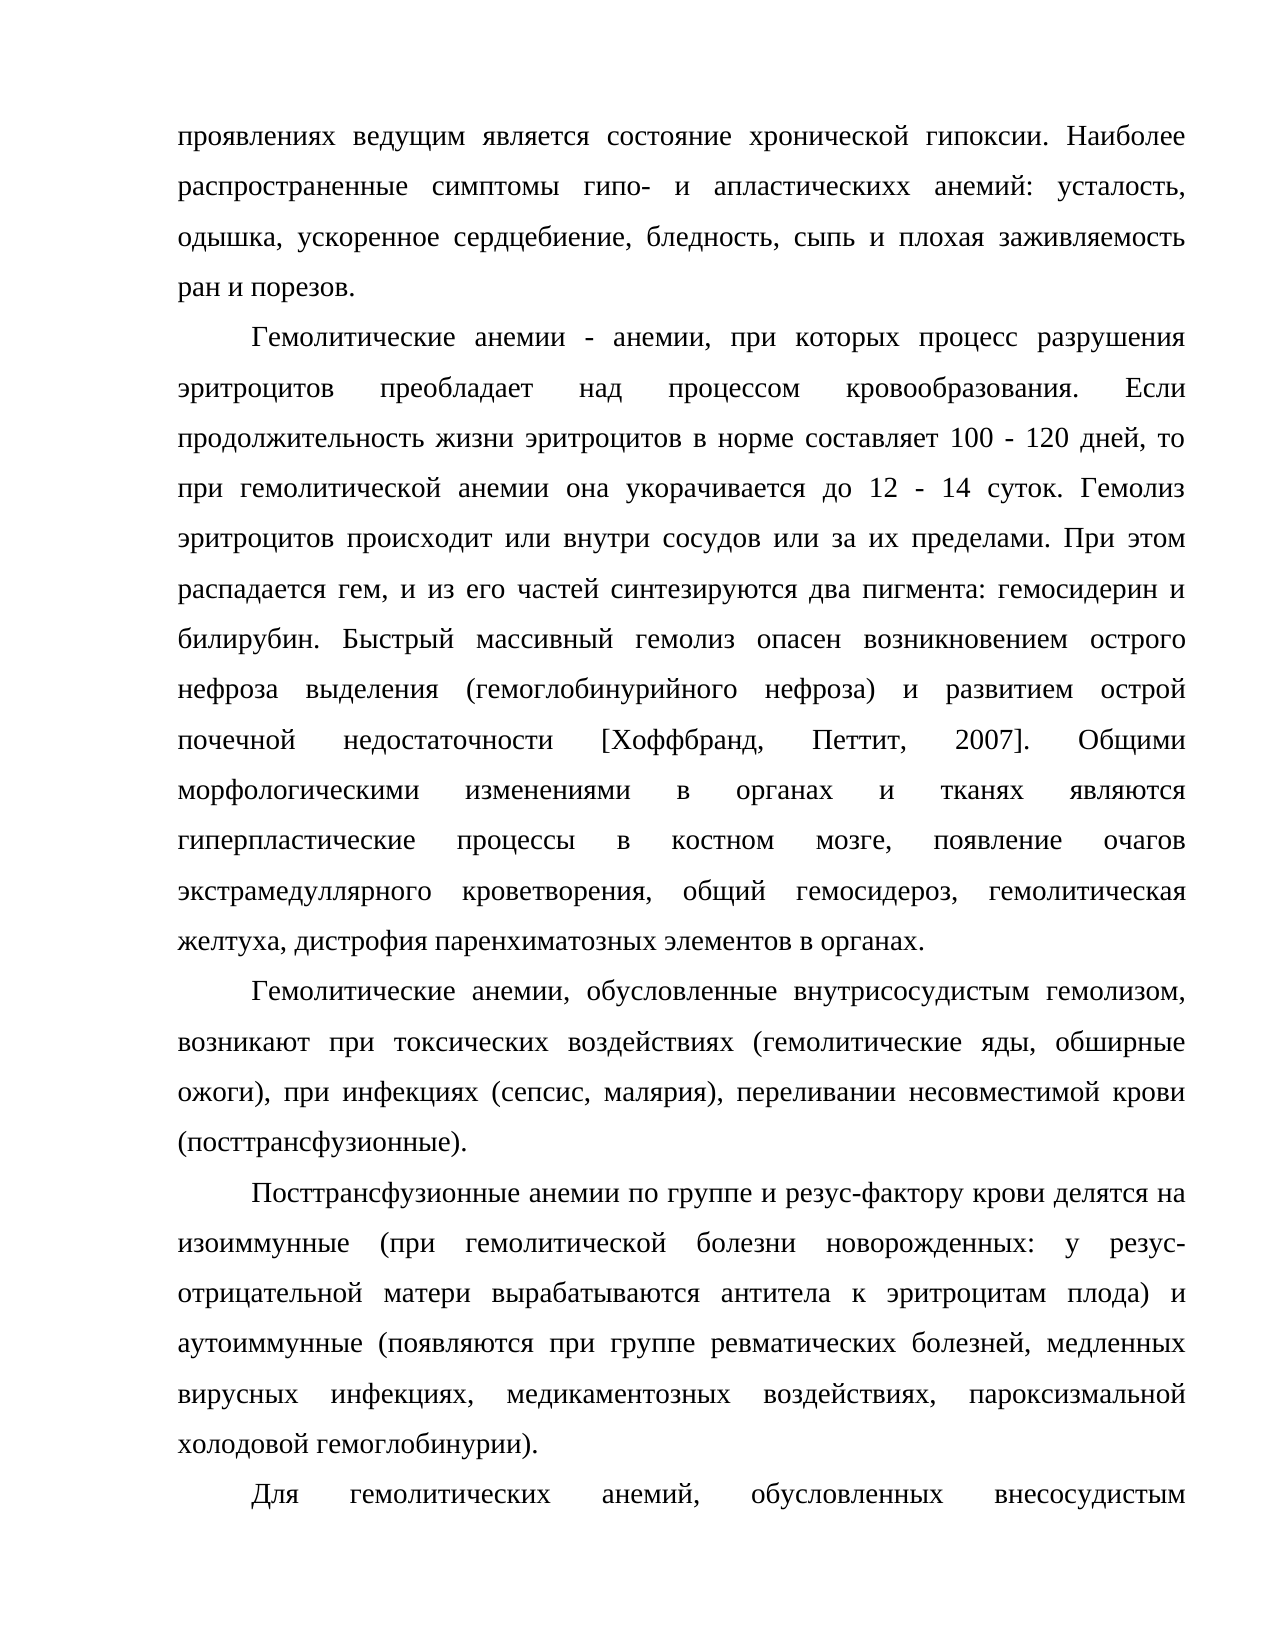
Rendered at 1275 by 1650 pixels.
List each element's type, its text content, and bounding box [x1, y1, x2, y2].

text Гемолитические анемии - анемии, при которых процесс разрушения эритроцитов преобладает над процессом кровообразования. Если продолжительность жизни эритроцитов в норме составляет 100 - 120 дней, то при гемолитической анемии она укорачивается до 12 - 14 суток. Гемолиз эритроцитов происходит или внутри сосудов или за их пределами. При этом распадается гем, и из его частей синтезируются два пигмента: гемосидерин и билирубин. Быстрый массивный гемолиз опасен возникновением острого нефроза выделения (гемоглобинурийного нефроза) и развитием острой почечной недостаточности [Хоффбранд, Петтит, 2007]. Общими морфологическими изменениями в органах и тканях являются гиперпластические процессы в костном мозге, появление очагов экстрамедуллярного кроветворения, общий гемосидероз, гемолитическая желтуха, дистрофия паренхиматозных элементов в органах. [177, 319, 1186, 957]
text Гемолитические анемии, обусловленные внутрисосудистым гемолизом, возникают при токсических воздействиях (гемолитические яды, обширные ожоги), при инфекциях (сепсис, малярия), переливании несовместимой крови (посттрансфузионные). [177, 973, 1186, 1158]
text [177, 118, 1186, 303]
text Посттрансфузионные анемии по группе и резус-фактору крови делятся на изоиммунные (при гемолитической болезни новорожденных: у резус-отрицательной матери вырабатываются антитела к эритроцитам плода) и аутоиммунные (появляются при группе ревматических болезней, медленных вирусных инфекциях, медикаментозных воздействиях, пароксизмальной холодовой гемоглобинурии). [177, 1175, 1186, 1460]
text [177, 1477, 1186, 1510]
